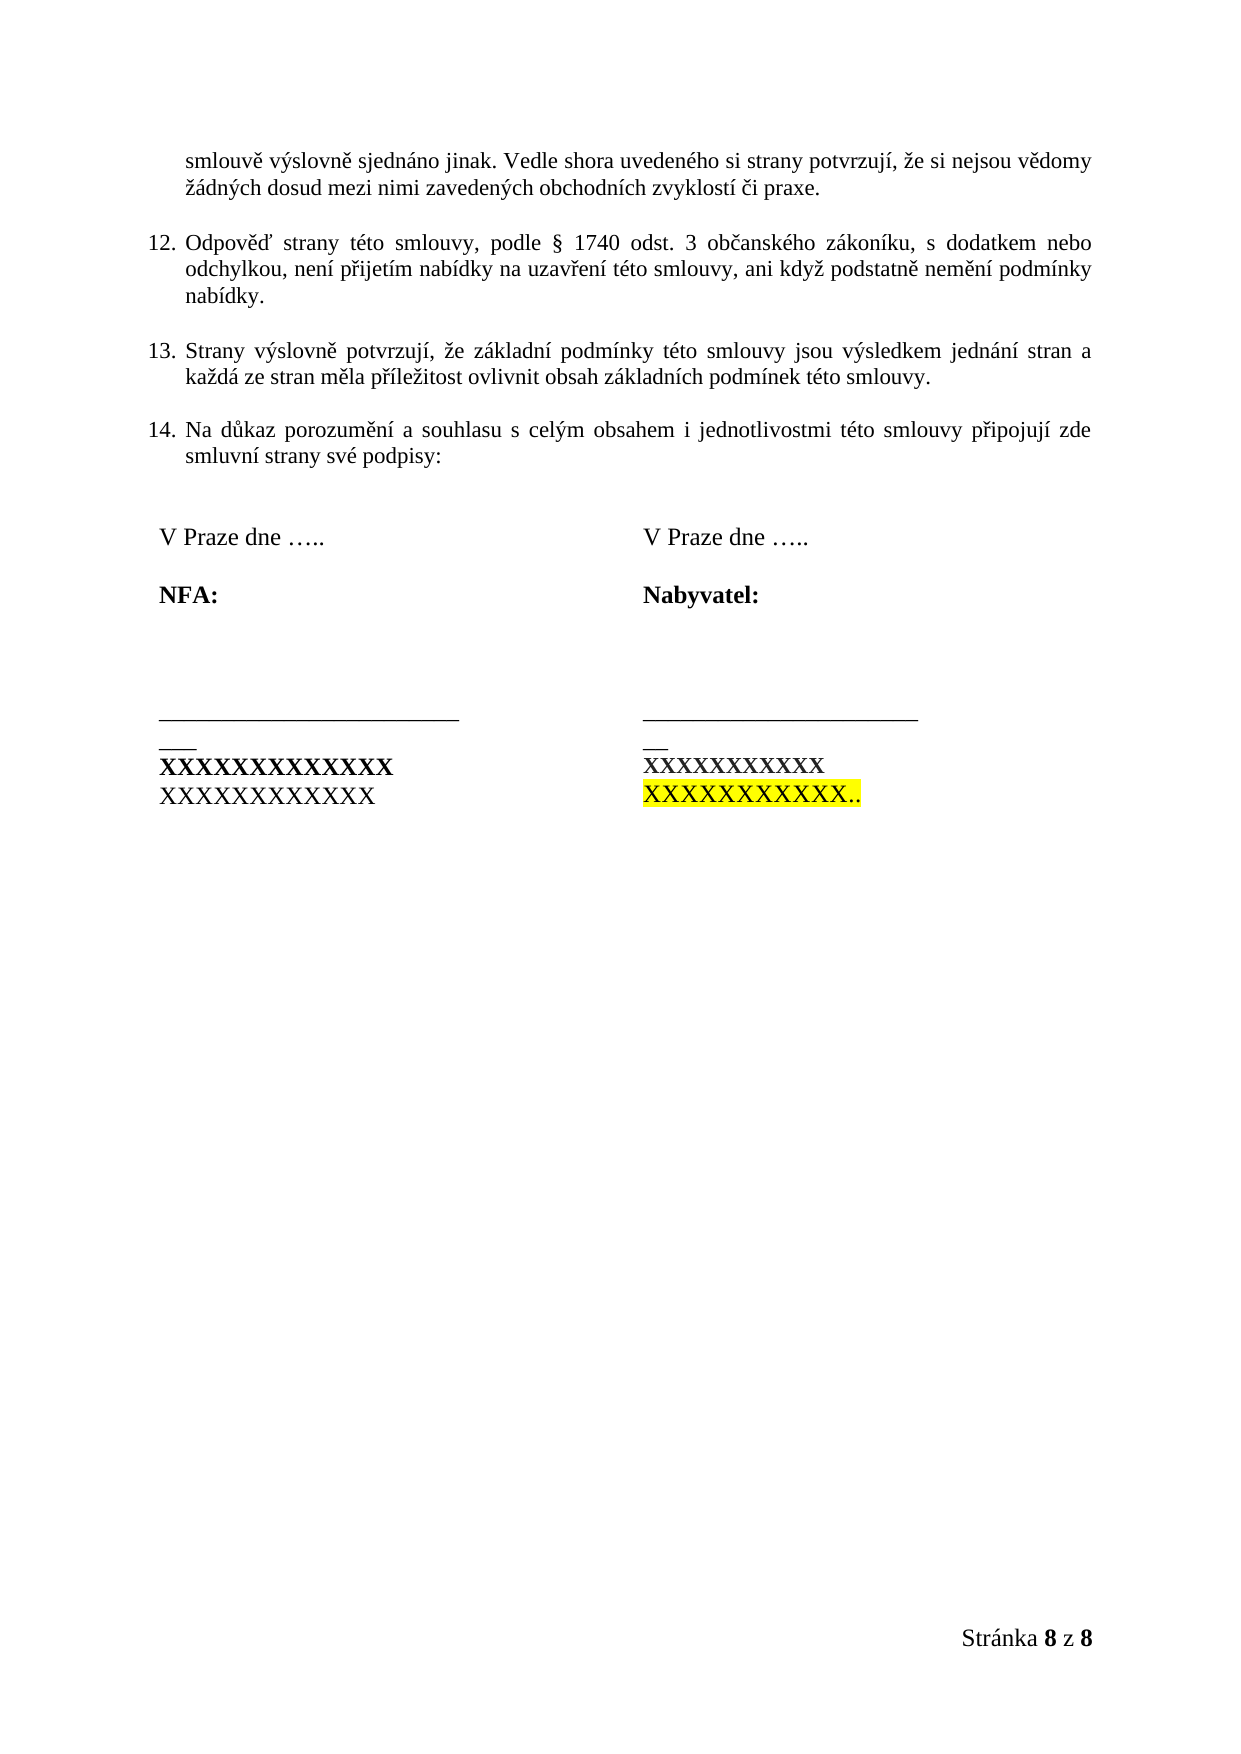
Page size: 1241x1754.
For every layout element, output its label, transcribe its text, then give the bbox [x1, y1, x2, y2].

table_header V Praze dne ….. NFA: ___________________________ XXXXXXXXXXXXX XXXXXXXXXXXX [148, 523, 632, 867]
table_header V Praze dne ….. Nabyvatel: ________________________ XXXXXXXXXXX XXXXXXXXXXX.. [632, 523, 1080, 867]
list Na důkaz porozumění a souhlasu s celým obsahem i jednotlivostmi této smlouvy připojují zde smluvní strany své podpisy: [148, 416, 1093, 469]
list Strany výslovně potvrzují, že základní podmínky této smlouvy jsou výsledkem jednání stran a každá ze stran měla příležitost ovlivnit obsah základních podmínek této smlouvy. [148, 337, 1093, 389]
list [148, 148, 1093, 200]
list Odpověď strany této smlouvy, podle § 1740 odst. 3 občanského zákoníku, s dodatkem nebo odchylkou, není přijetím nabídky na uzavření této smlouvy, ani když podstatně nemění podmínky nabídky. [148, 229, 1093, 308]
